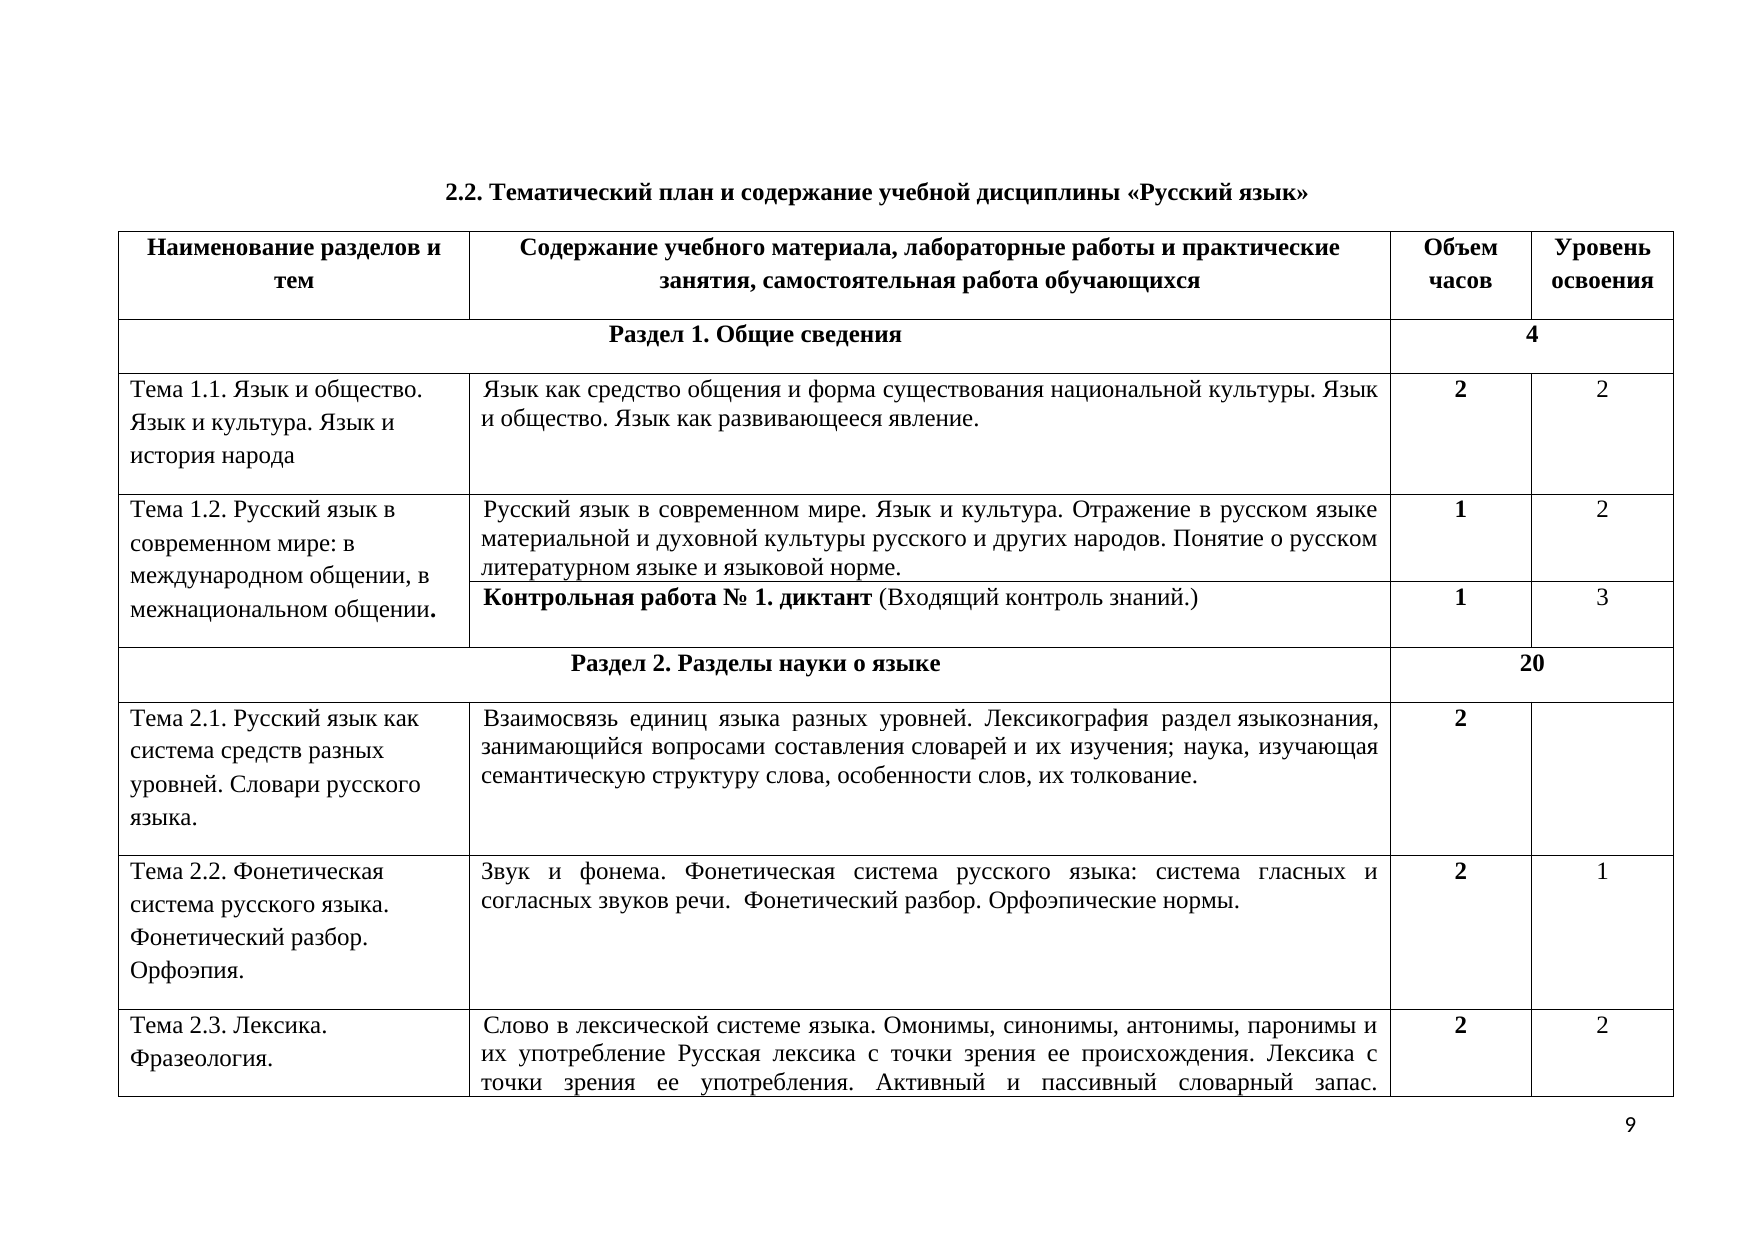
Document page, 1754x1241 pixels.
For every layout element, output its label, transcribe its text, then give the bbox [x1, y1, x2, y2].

table_header Объем часов [1391, 232, 1531, 318]
table_cell Тема 2.2. Фонетическая система русского языка. Фонетический разбор. Орфоэпия. [119, 856, 469, 1009]
table_cell 2 [1391, 1010, 1531, 1096]
table_cell 1 [1391, 582, 1531, 647]
table_cell Тема 1.2. Русский язык в современном мире: в международном общении, в межнациональном общении. [119, 495, 469, 647]
table_cell 20 [1391, 648, 1673, 702]
text 2.2. Тематический план и содержание учебной дисциплины «Русский язык» [118, 177, 1636, 206]
table_cell Взаимосвязь единиц языка разных уровней. Лексикография раздел языкознания, занимающийся вопросами составления словарей и их изучения; наука, изучающая семантическую структуру слова, особенности слов, их толкование. [470, 703, 1390, 855]
table_cell Тема 2.1. Русский язык как система средств разных уровней. Словари русского языка. [119, 703, 469, 855]
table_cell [119, 1010, 469, 1096]
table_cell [470, 1010, 1390, 1096]
table_cell Тема 1.1. Язык и общество. Язык и культура. Язык и история народа [119, 374, 469, 493]
table_cell Раздел 1. Общие сведения [119, 320, 1390, 373]
table_cell [1532, 703, 1673, 855]
table_cell 2 [1391, 703, 1531, 855]
table_cell Раздел 2. Разделы науки о языке [119, 648, 1390, 702]
table_cell 2 [1532, 374, 1673, 493]
table_header Содержание учебного материала, лабораторные работы и практические занятия, самостоятельная работа обучающихся [470, 232, 1390, 318]
table_cell 2 [1532, 495, 1673, 581]
table_cell Русский язык в современном мире. Язык и культура. Отражение в русском языке материальной и духовной культуры русского и других народов. Понятие о русском литературном языке и языковой норме. [470, 495, 1390, 581]
table_cell 2 [1532, 1010, 1673, 1096]
table_cell Контрольная работа № 1. диктант (Входящий контроль знаний.) [470, 582, 1390, 647]
table_cell 2 [1391, 374, 1531, 493]
table_cell Язык как средство общения и форма существования национальной культуры. Язык и общество. Язык как развивающееся явление. [470, 374, 1390, 493]
table_cell Звук и фонема. Фонетическая система русского языка: система гласных и согласных звуков речи. Фонетический разбор. Орфоэпические нормы. [470, 856, 1390, 1009]
table_cell 1 [1532, 856, 1673, 1009]
table_header Уровень освоения [1532, 232, 1673, 318]
table_header Наименование разделов и тем [119, 232, 469, 318]
table_cell 3 [1532, 582, 1673, 647]
table_cell 1 [1391, 495, 1531, 581]
table_cell 4 [1391, 320, 1673, 373]
table_cell 2 [1391, 856, 1531, 1009]
